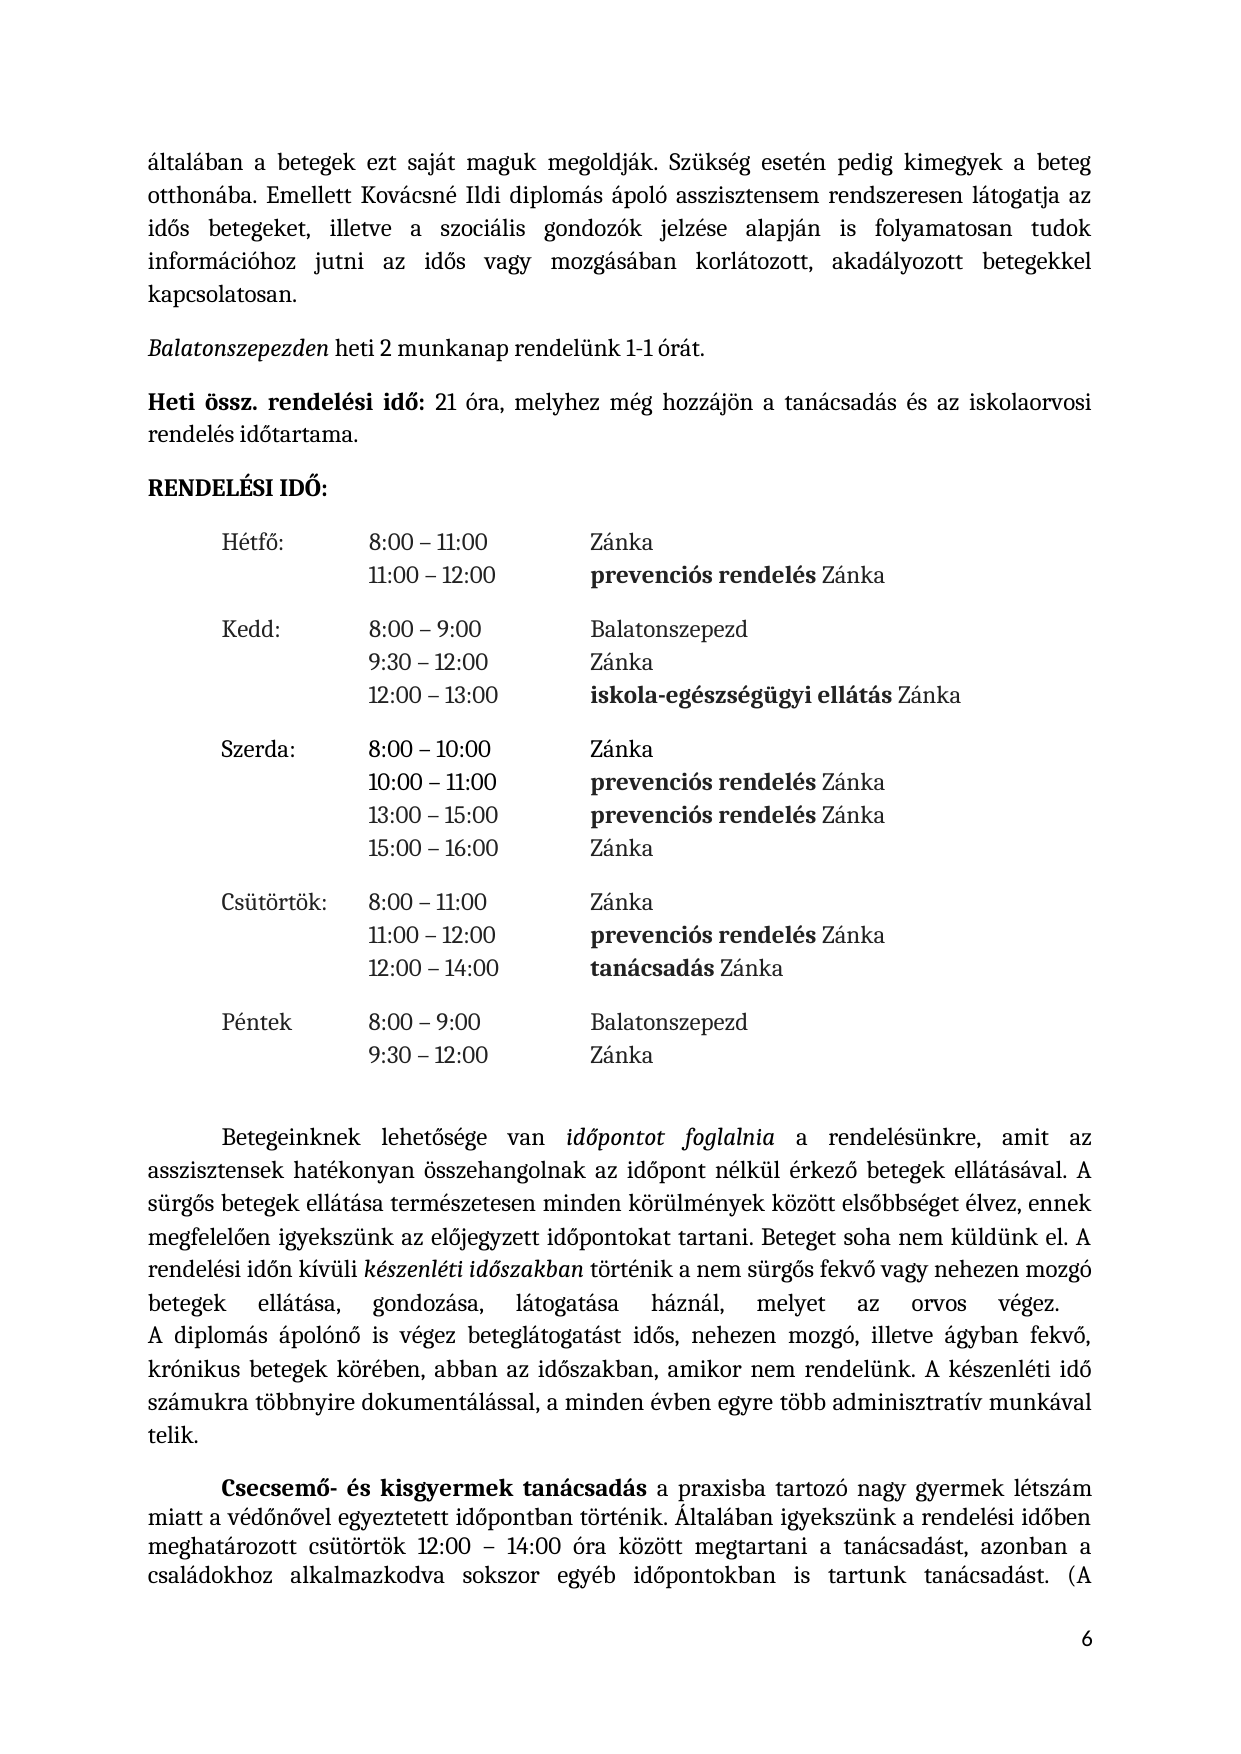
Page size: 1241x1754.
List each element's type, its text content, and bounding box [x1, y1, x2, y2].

text Betegeinknek lehetősége van időpontot foglalnia a rendelésünkre, amit az asszisztensek hatékonyan összehangolnak az időpont nélkül érkező betegek ellátásával. A sürgős betegek ellátása természetesen minden körülmények között elsőbbséget élvez, ennek megfelelően igyekszünk az előjegyzett időpontokat tartani. Beteget soha nem küldünk el. A rendelési időn kívüli készenléti időszakban történik a nem sürgős fekvő vagy nehezen mozgó betegek ellátása, gondozása, látogatása háznál, melyet az orvos végez. A diplomás ápolónő is végez beteglátogatást idős, nehezen mozgó, illetve ágyban fekvő, krónikus betegek körében, abban az időszakban, amikor nem rendelünk. A készenléti idő számukra többnyire dokumentálással, a minden évben egyre több adminisztratív munkával telik. [148, 1123, 1093, 1449]
text Heti össz. rendelési idő: 21 óra, melyhez még hozzájön a tanácsadás és az iskolaorvosi rendelés időtartama. [148, 387, 1093, 449]
text Csütörtök: 8:00 – 11:00 Zánka 11:00 – 12:00 prevenciós rendelés Zánka 12:00 – 14:00 tanácsadás Zánka [221, 888, 1093, 983]
text RENDELÉSI IDŐ: [148, 474, 1093, 503]
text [148, 1474, 1093, 1589]
text Balatonszepezden heti 2 munkanap rendelünk 1-1 órát. [148, 333, 1093, 362]
text Hétfő: 8:00 – 11:00 Zánka 11:00 – 12:00 prevenciós rendelés Zánka [221, 528, 1093, 590]
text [148, 148, 1093, 308]
text Kedd: 8:00 – 9:00 Balatonszepezd 9:30 – 12:00 Zánka 12:00 – 13:00 iskola-egészségügyi ellátás Zánka [221, 615, 1093, 710]
text Péntek 8:00 – 9:00 Balatonszepezd 9:30 – 12:00 Zánka [221, 1008, 1093, 1069]
text Szerda: 8:00 – 10:00 Zánka 10:00 – 11:00 prevenciós rendelés Zánka 13:00 – 15:00 prevenciós rendelés Zánka 15:00 – 16:00 Zánka [221, 735, 1093, 863]
